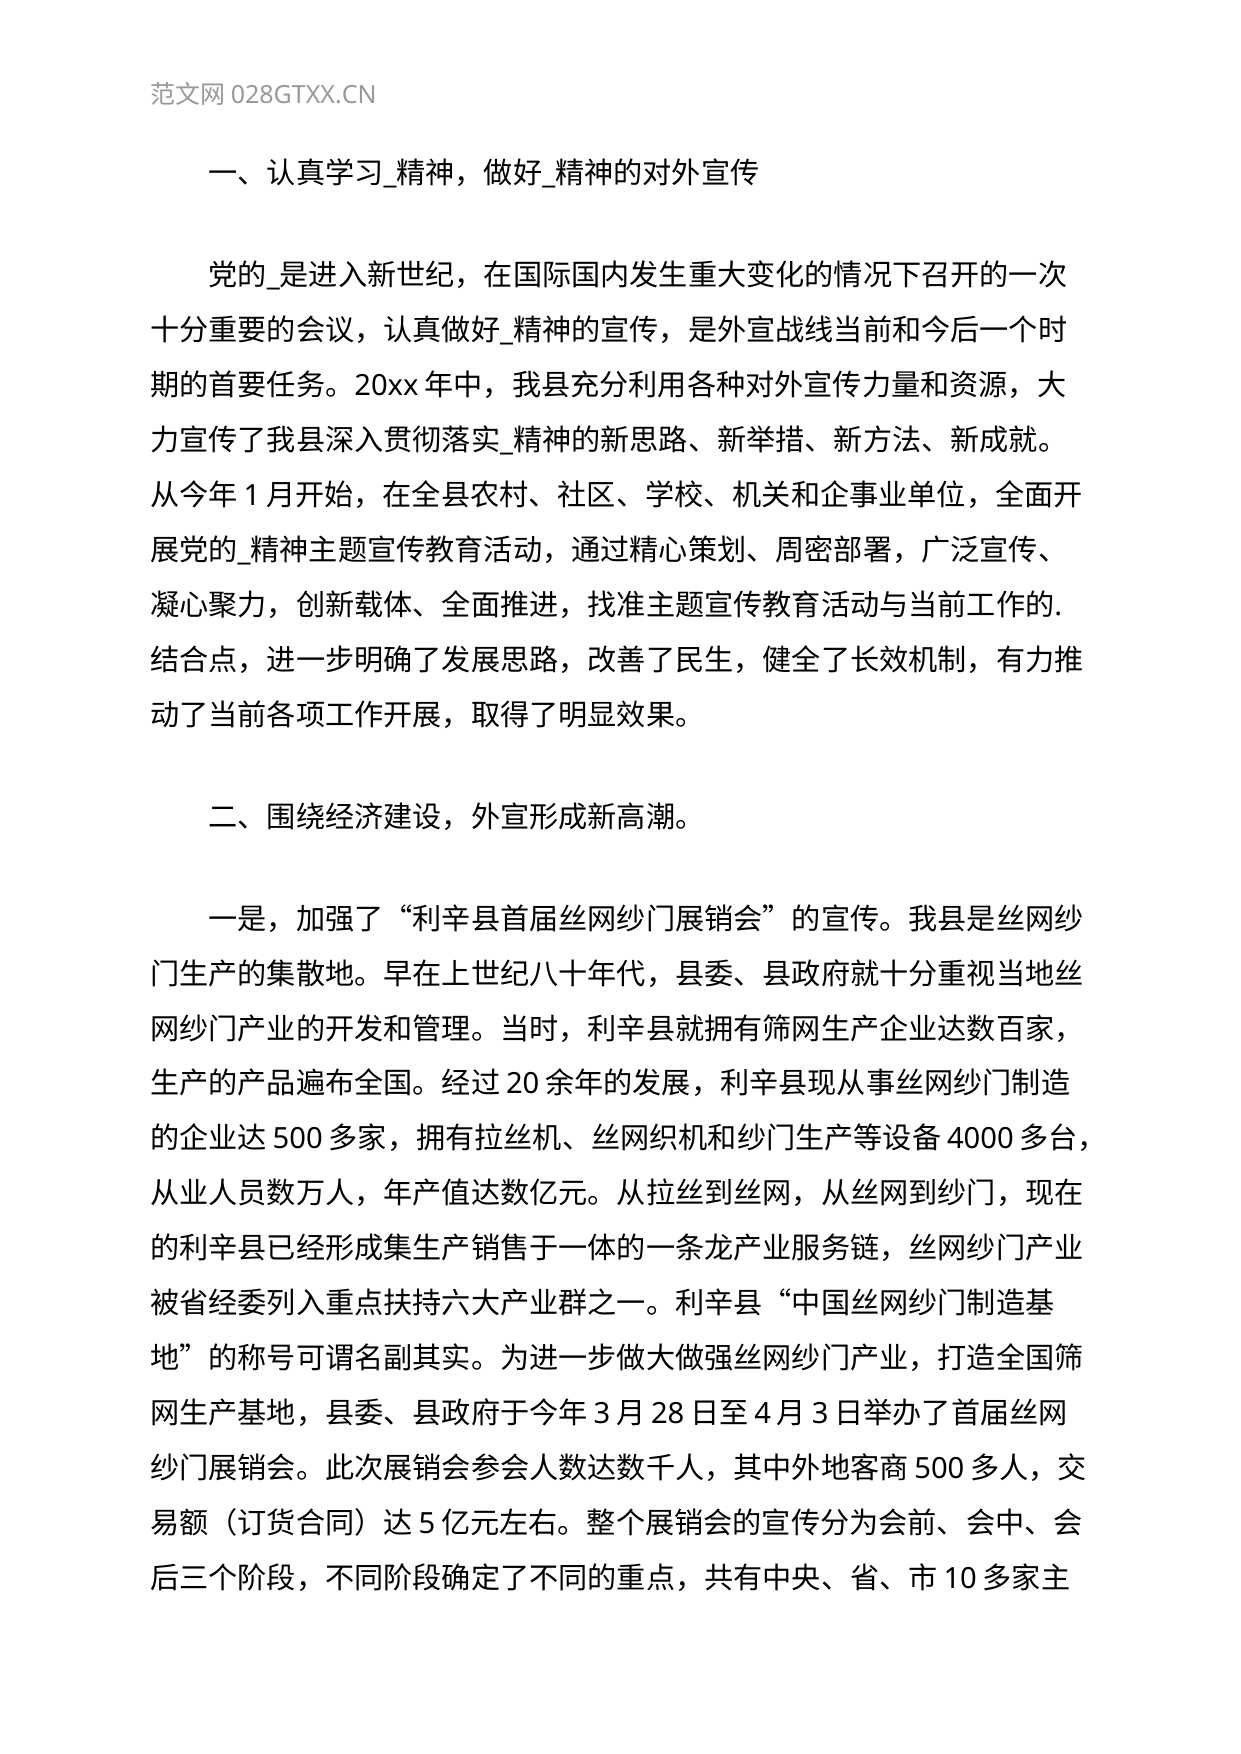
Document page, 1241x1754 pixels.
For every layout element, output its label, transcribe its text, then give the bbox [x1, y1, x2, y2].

text 党的_是进入新世纪，在国际国内发生重大变化的情况下召开的一次十分重要的会议，认真做好_精神的宣传，是外宣战线当前和今后一个时期的首要任务。20xx年中，我县充分利用各种对外宣传力量和资源，大力宣传了我县深入贯彻落实_精神的新思路、新举措、新方法、新成就。从今年1月开始，在全县农村、社区、学校、机关和企事业单位，全面开展党的_精神主题宣传教育活动，通过精心策划、周密部署，广泛宣传、凝心聚力，创新载体、全面推进，找准主题宣传教育活动与当前工作的.结合点，进一步明确了发展思路，改善了民生，健全了长效机制，有力推动了当前各项工作开展，取得了明显效果。 [150, 252, 1090, 734]
text 一、认真学习_精神，做好_精神的对外宣传 [150, 150, 1090, 192]
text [150, 895, 1090, 1597]
text 二、围绕经济建设，外宣形成新高潮。 [150, 794, 1090, 836]
